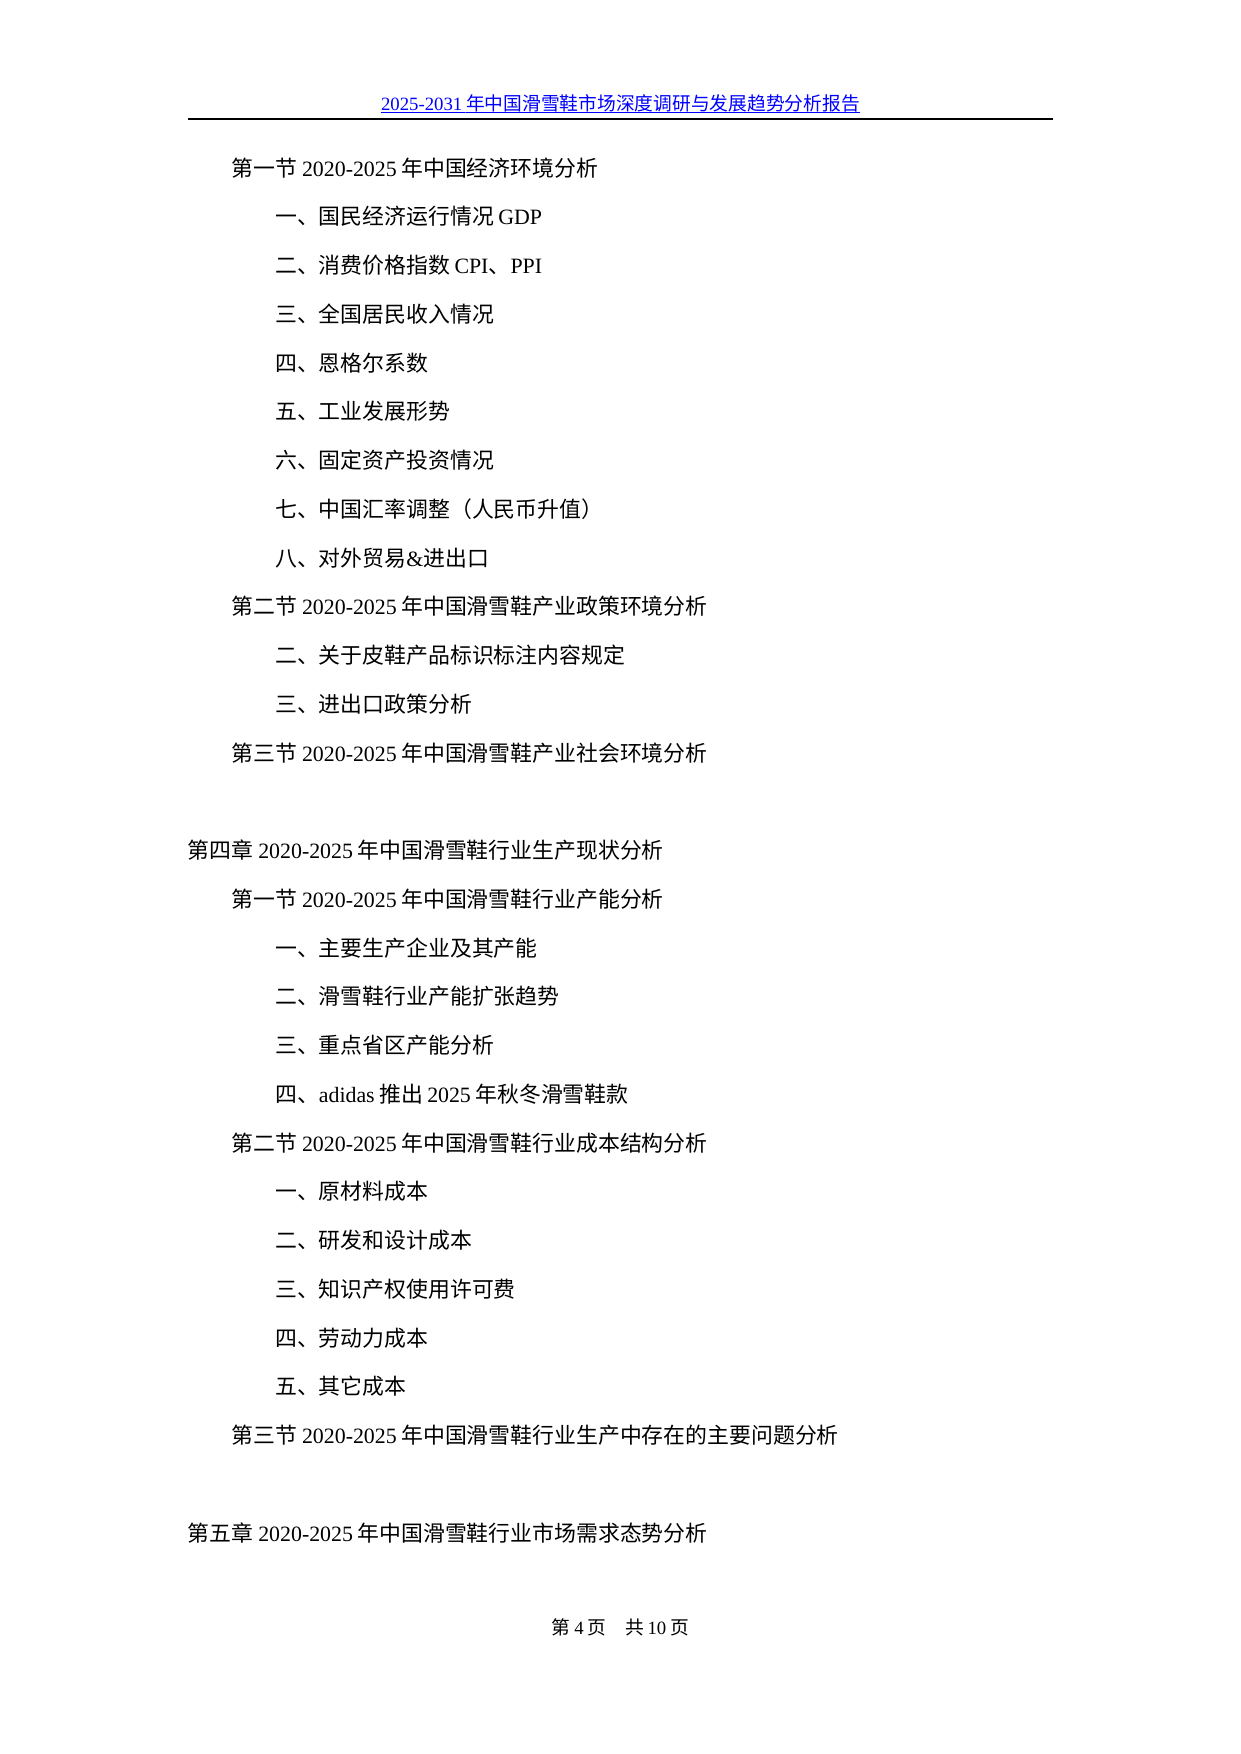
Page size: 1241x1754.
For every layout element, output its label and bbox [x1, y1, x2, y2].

text [187, 150, 1053, 1548]
